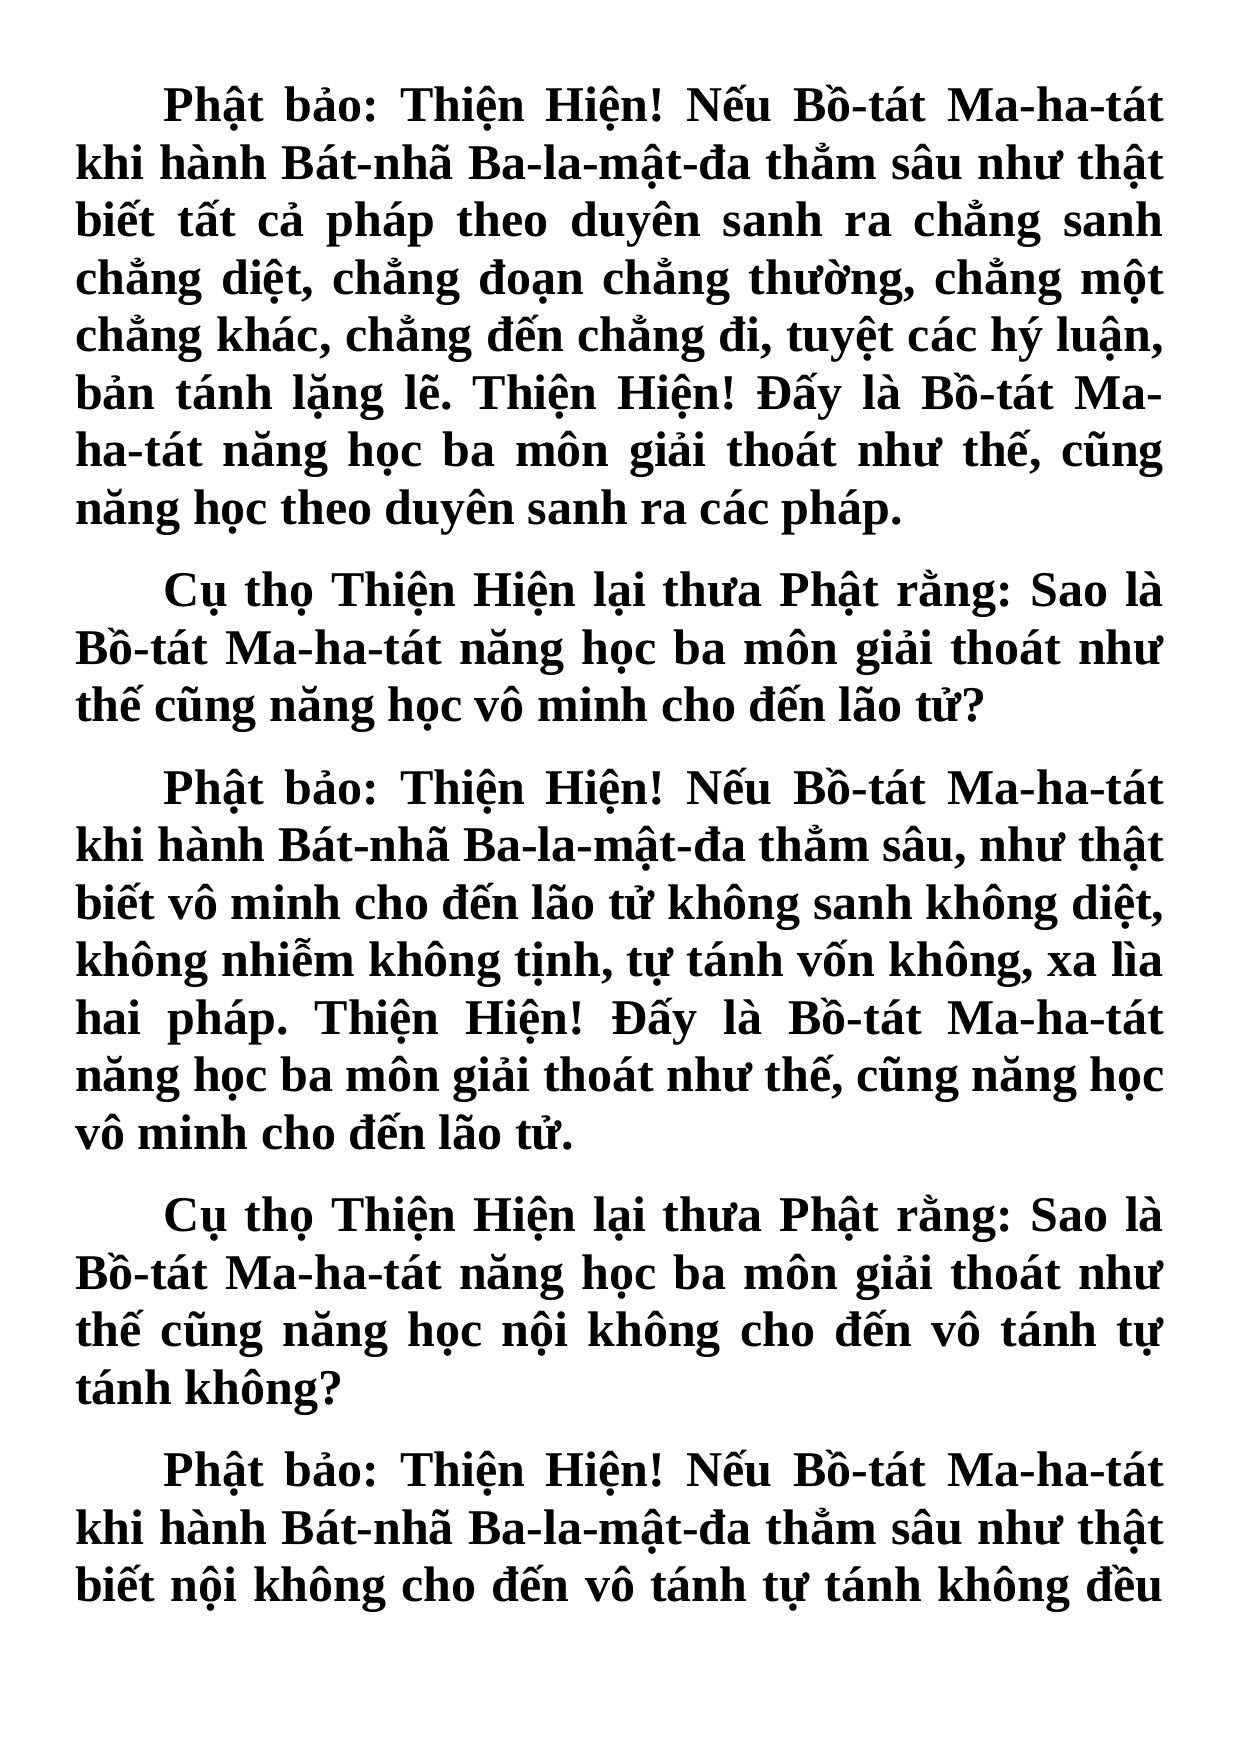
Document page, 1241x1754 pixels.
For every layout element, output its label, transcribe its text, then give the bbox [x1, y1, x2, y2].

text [75, 1440, 1165, 1612]
text Cụ thọ Thiện Hiện lại thưa Phật rằng: Sao là Bồ-tát Ma-ha-tát năng học ba môn giải thoát như thế cũng năng học vô minh cho đến lão tử? [75, 560, 1165, 732]
text Cụ thọ Thiện Hiện lại thưa Phật rằng: Sao là Bồ-tát Ma-ha-tát năng học ba môn giải thoát như thế cũng năng học nội không cho đến vô tánh tự tánh không? [75, 1185, 1165, 1415]
text Phật bảo: Thiện Hiện! Nếu Bồ-tát Ma-ha-tát khi hành Bát-nhã Ba-la-mật-đa thẳm sâu, như thật biết vô minh cho đến lão tử không sanh không diệt, không nhiễm không tịnh, tự tánh vốn không, xa lìa hai pháp. Thiện Hiện! Đấy là Bồ-tát Ma-ha-tát năng học ba môn giải thoát như thế, cũng năng học vô minh cho đến lão tử. [75, 757, 1165, 1160]
text Phật bảo: Thiện Hiện! Nếu Bồ-tát Ma-ha-tát khi hành Bát-nhã Ba-la-mật-đa thẳm sâu như thật biết tất cả pháp theo duyên sanh ra chẳng sanh chẳng diệt, chẳng đoạn chẳng thường, chẳng một chẳng khác, chẳng đến chẳng đi, tuyệt các hý luận, bản tánh lặng lẽ. Thiện Hiện! Đấy là Bồ-tát Ma-ha-tát năng học ba môn giải thoát như thế, cũng năng học theo duyên sanh ra các pháp. [75, 75, 1165, 535]
